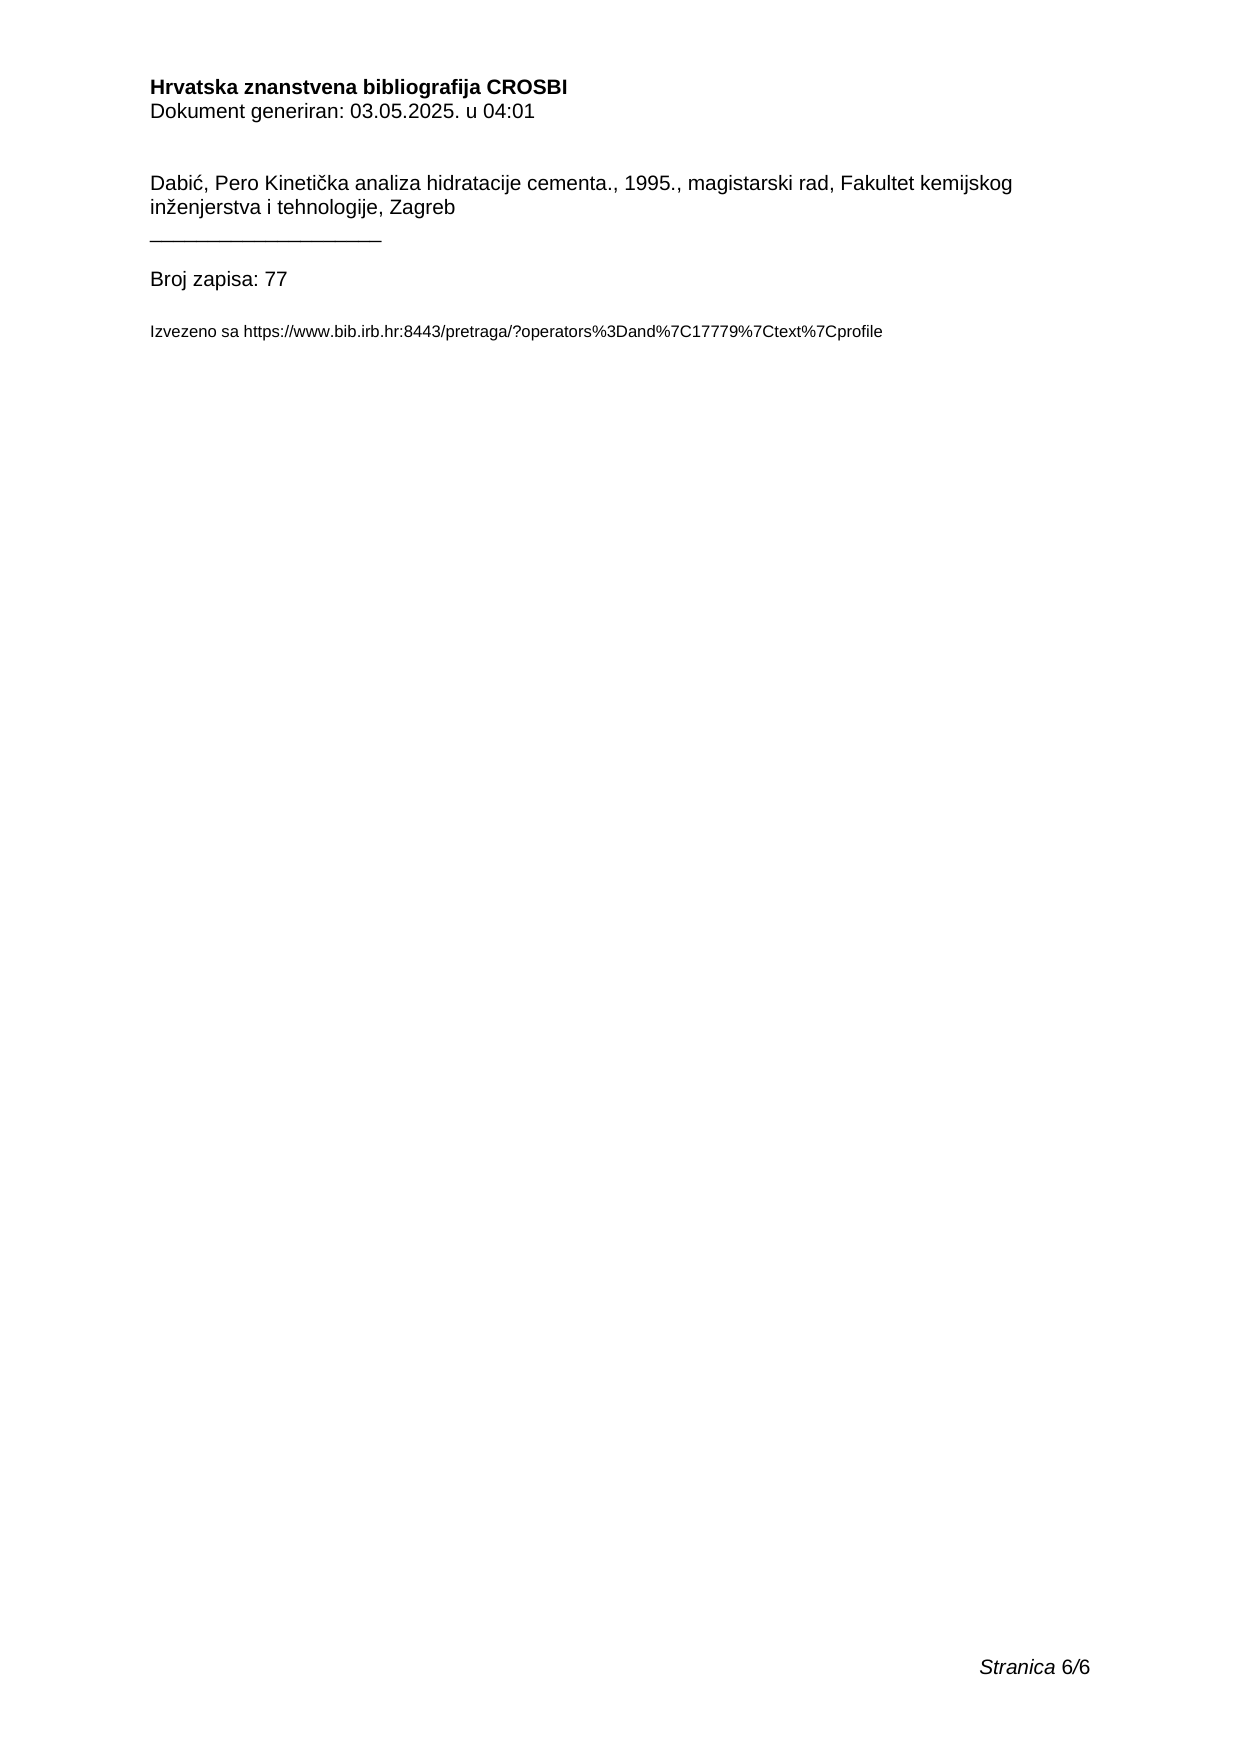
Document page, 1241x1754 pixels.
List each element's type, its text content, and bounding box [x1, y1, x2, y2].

text Izvezeno sa https://www.bib.irb.hr:8443/pretraga/?operators%3Dand%7C17779%7Ctext%7Cprofile [150, 322, 1090, 341]
text Broj zapisa: 77 [150, 267, 1090, 291]
text ____________________ [150, 219, 1090, 243]
text Dabić, Pero [150, 171, 1090, 219]
